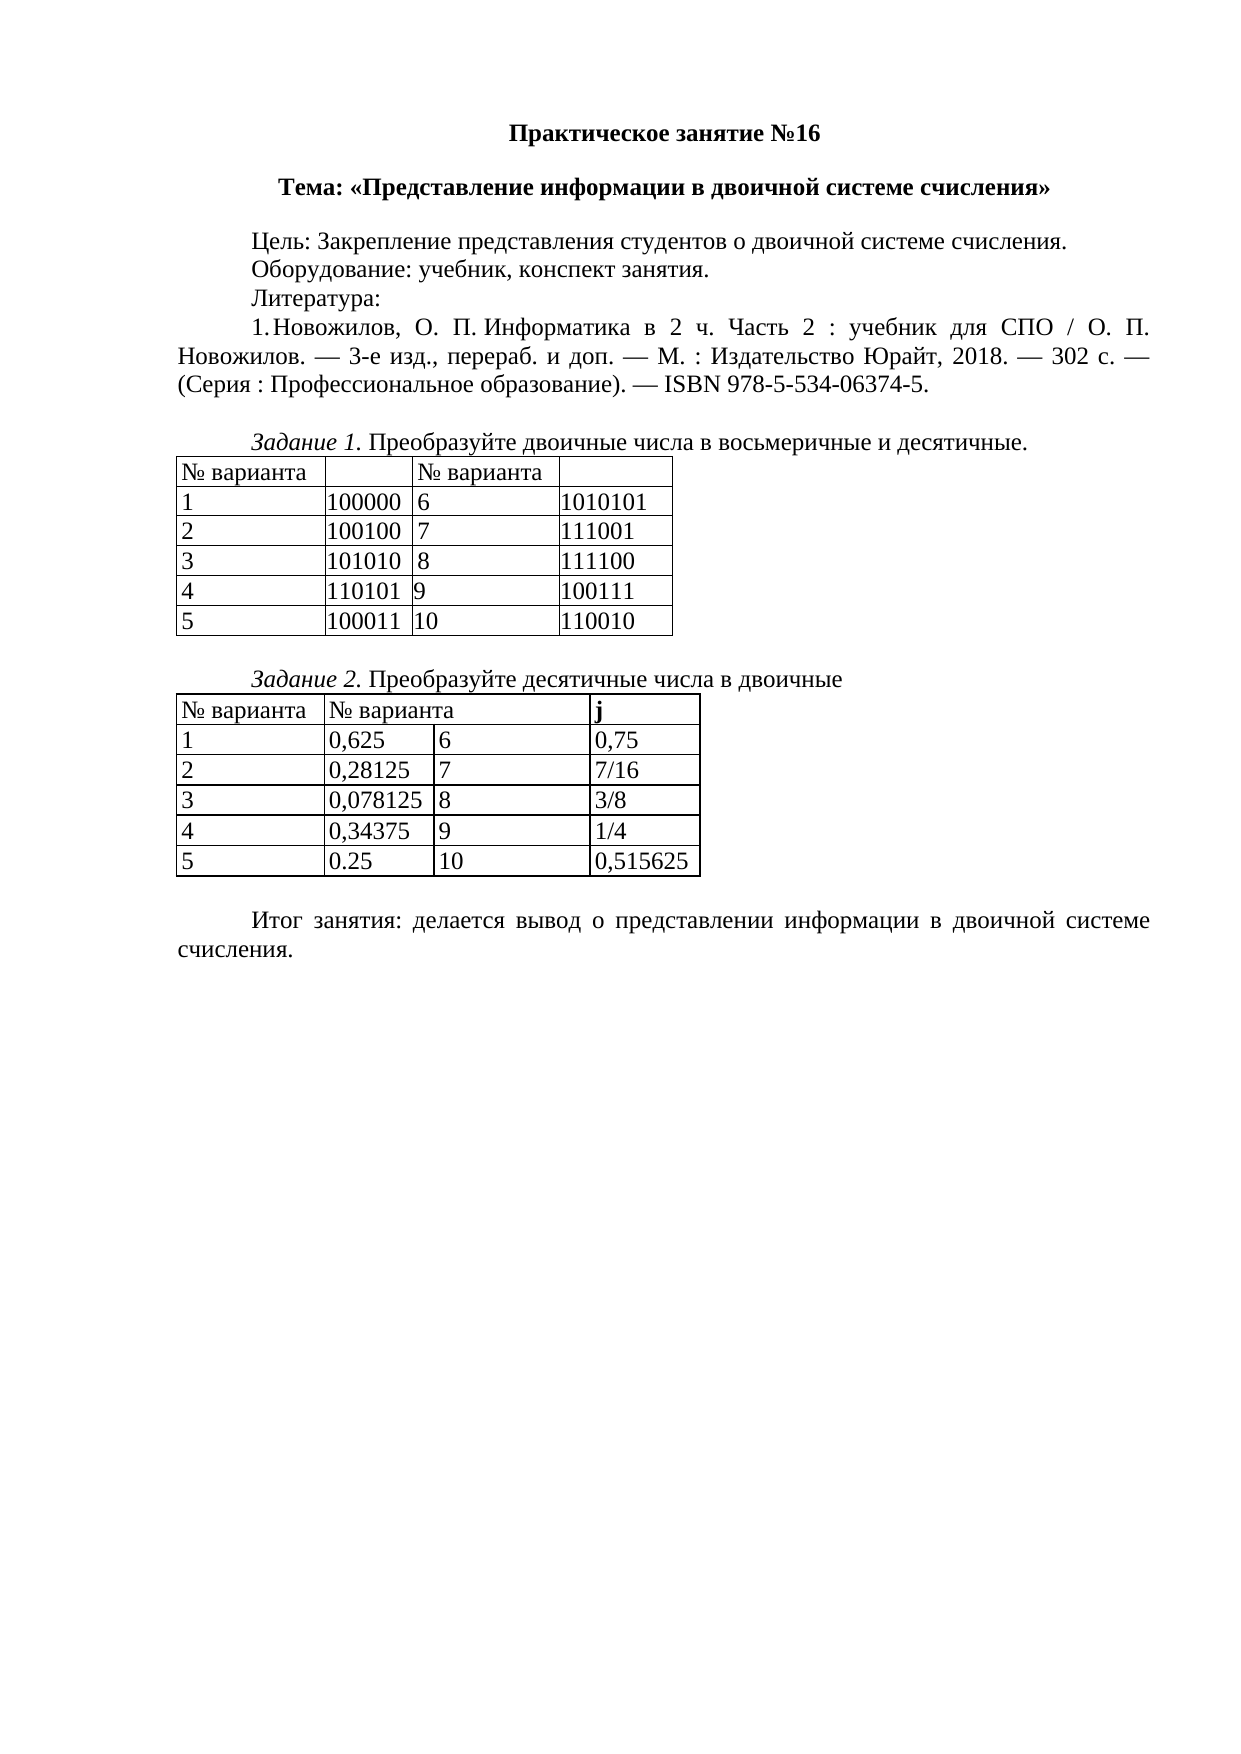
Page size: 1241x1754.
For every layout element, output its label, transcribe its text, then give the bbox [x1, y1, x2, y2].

table_cell 8 [413, 546, 559, 575]
table_cell 9 [435, 816, 589, 845]
table_cell 7/16 [591, 755, 699, 784]
text Задание 1. Преобразуйте двоичные числа в восьмеричные и десятичные. [177, 427, 1152, 456]
table_cell 100011 [326, 606, 412, 634]
table_cell 6 [413, 487, 559, 515]
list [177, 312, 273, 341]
table_cell 0,28125 [325, 755, 433, 784]
list Новожилов, О. П. Информатика в 2 ч. Часть 2 : учебник для СПО / О. П. Новожилов. — 3-е изд., перераб. и доп. — М. : Издательство Юрайт, 2018. — 302 с. — (Серия : Профессиональное образование). — ISBN 978-5-534-06374-5. [177, 369, 1152, 398]
table_cell 8 [435, 786, 589, 814]
table_cell 1010101 [560, 487, 672, 515]
table_cell 111001 [560, 516, 672, 545]
table_cell 0,515625 [591, 846, 699, 875]
table_cell 0,34375 [325, 816, 433, 845]
table_header [560, 457, 672, 486]
text Практическое занятие №16 [177, 118, 1152, 147]
table_cell 6 [435, 725, 589, 754]
text Итог занятия: делается вывод о представлении информации в двоичной системе счисления. [177, 905, 1152, 963]
table_cell 100100 [326, 516, 412, 545]
table_cell 101010 [326, 546, 412, 575]
table_cell 3 [177, 786, 324, 814]
text Литература: [177, 283, 1152, 312]
table_header № варианта [177, 695, 324, 723]
table_header j [591, 695, 699, 723]
table_cell 7 [435, 755, 589, 784]
table_cell 2 [177, 755, 324, 784]
table_cell 4 [177, 576, 325, 605]
table_cell 110010 [560, 606, 672, 634]
table_cell 1 [177, 487, 325, 515]
table_cell 1/4 [591, 816, 699, 845]
table_cell 0,625 [325, 725, 433, 754]
text Цель: Закрепление представления студентов о двоичной системе счисления. [177, 226, 1152, 254]
table_cell 0,75 [591, 725, 699, 754]
table_cell 100111 [560, 576, 672, 605]
text Тема: «Представление информации в двоичной системе счисления» [177, 172, 1152, 201]
text Оборудование: учебник, конспект занятия. [177, 254, 1152, 283]
table_cell 100000 [326, 487, 412, 515]
table_header № варианта [177, 457, 325, 486]
table_cell 1 [177, 725, 324, 754]
table_cell 2 [177, 516, 325, 545]
text Задание 2. Преобразуйте десятичные числа в двоичные [177, 664, 1152, 693]
table_cell 0,078125 [325, 786, 433, 814]
table_header № варианта [325, 695, 589, 723]
table_cell 9 [413, 576, 559, 605]
table_cell 10 [413, 606, 559, 634]
table_header № варианта [413, 457, 559, 486]
table_cell 110101 [326, 576, 412, 605]
table_cell 5 [177, 846, 324, 875]
table_cell 4 [177, 816, 324, 845]
table_cell 7 [413, 516, 559, 545]
table_cell 3 [177, 546, 325, 575]
table_header [326, 457, 412, 486]
table_cell 10 [435, 846, 589, 875]
table_cell 111100 [560, 546, 672, 575]
table_cell 0.25 [325, 846, 433, 875]
table_cell 3/8 [591, 786, 699, 814]
table_cell 5 [177, 606, 325, 634]
